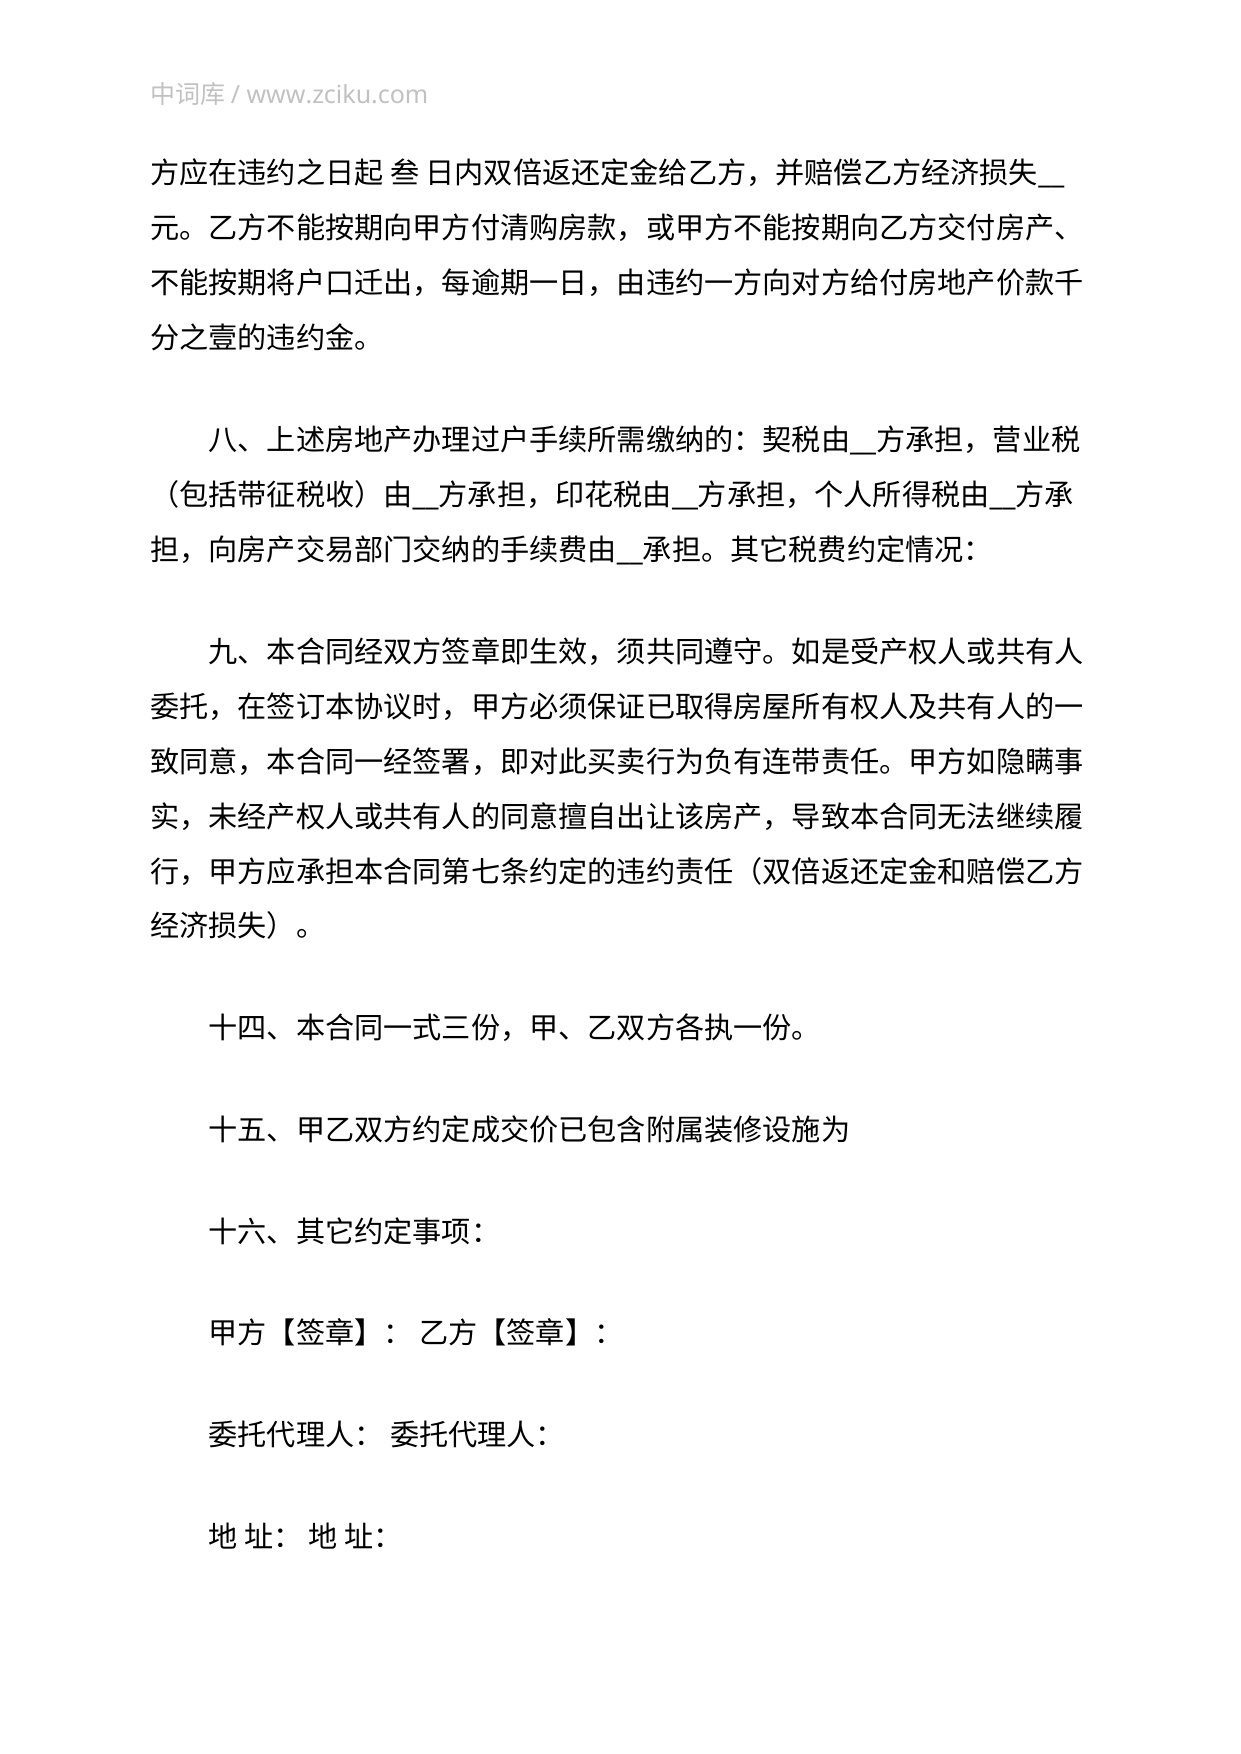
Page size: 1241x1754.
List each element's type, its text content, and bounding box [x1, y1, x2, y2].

text 地 址： 地 址： [150, 1514, 1090, 1556]
text 十五、甲乙双方约定成交价已包含附属装修设施为 [150, 1107, 1090, 1149]
text 十六、其它约定事项： [150, 1208, 1090, 1251]
text 十四、本合同一式三份，甲、乙双方各执一份。 [150, 1005, 1090, 1047]
text 甲方【签章】： 乙方【签章】： [150, 1310, 1090, 1352]
text 八、上述房地产办理过户手续所需缴纳的：契税由__方承担，营业税（包括带征税收）由__方承担，印花税由__方承担，个人所得税由__方承担，向房产交易部门交纳的手续费由__承担。其它税费约定情况： [150, 417, 1090, 569]
text 委托代理人： 委托代理人： [150, 1412, 1090, 1454]
text 九、本合同经双方签章即生效，须共同遵守。如是受产权人或共有人委托，在签订本协议时，甲方必须保证已取得房屋所有权人及共有人的一致同意，本合同一经签署，即对此买卖行为负有连带责任。甲方如隐瞒事实，未经产权人或共有人的同意擅自出让该房产，导致本合同无法继续履行，甲方应承担本合同第七条约定的违约责任（双倍返还定金和赔偿乙方经济损失）。 [150, 628, 1090, 945]
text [150, 150, 1090, 357]
